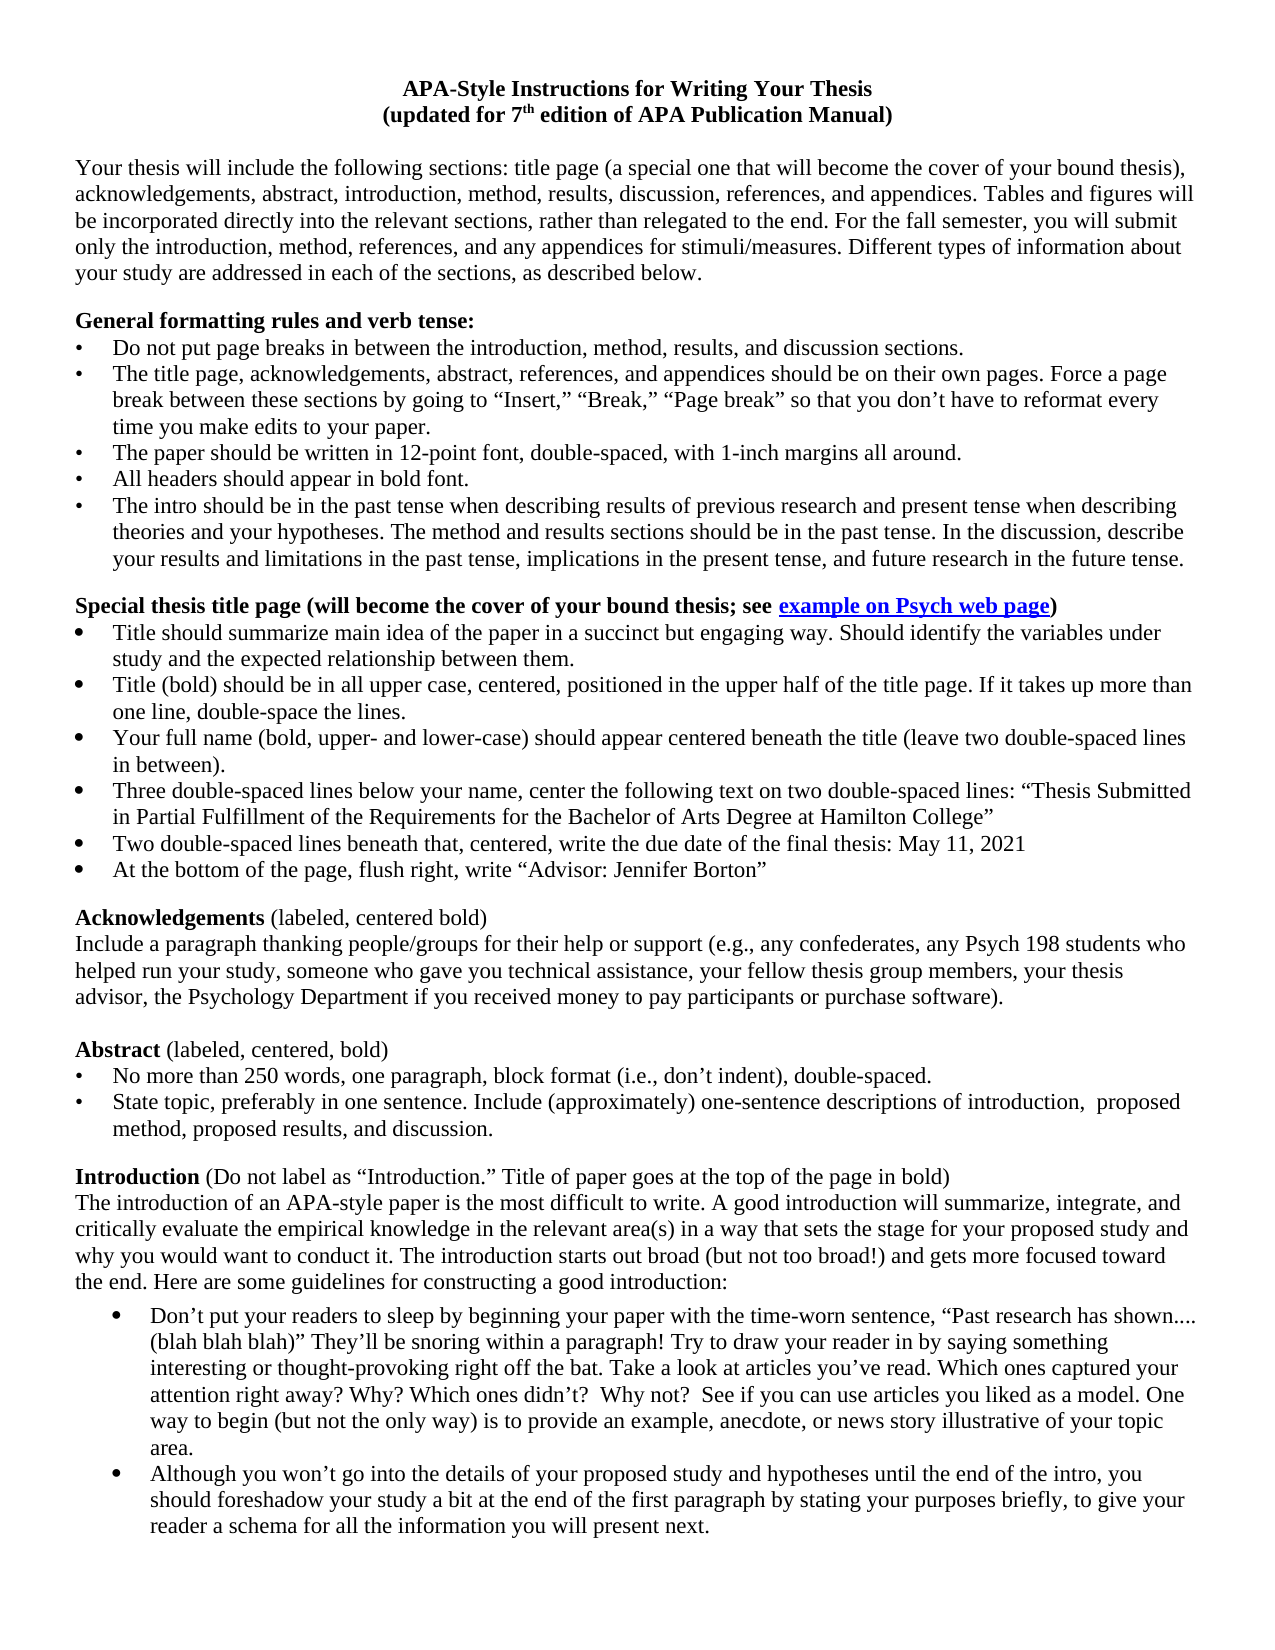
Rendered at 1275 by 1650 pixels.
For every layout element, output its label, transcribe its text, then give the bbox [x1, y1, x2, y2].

text Your thesis will include the following sections: title page (a special one that will become the cover of your bound thesis), acknowledgements, abstract, introduction, method, results, discussion, references, and appendices. Tables and figures will be incorporated directly into the relevant sections, rather than relegated to the end. For the fall semester, you will submit only the introduction, method, references, and any appendices for stimuli/measures. Different types of information about your study are addressed in each of the sections, as described below. [75, 154, 1200, 286]
list Although you won’t go into the details of your proposed study and hypotheses until the end of the intro, you should foreshadow your study a bit at the end of the first paragraph by stating your purposes briefly, to give your reader a schema for all the information you will present next. [112, 1460, 1200, 1539]
list The intro should be in the past tense when describing results of previous research and present tense when describing theories and your hypotheses. The method and results sections should be in the past tense. In the discussion, describe your results and limitations in the past tense, implications in the present tense, and future research in the future tense. [75, 492, 1200, 571]
list Title (bold) should be in all upper case, centered, positioned in the upper half of the title page. If it takes up more than one line, double-space the lines. [75, 672, 1200, 724]
text Acknowledgements (labeled, centered bold) [75, 904, 1200, 930]
list The title page, acknowledgements, abstract, references, and appendices should be on their own pages. Force a page break between these sections by going to “Insert,” “Break,” “Page break” so that you don’t have to reformat every time you make edits to your paper. [75, 360, 1200, 439]
list No more than 250 words, one paragraph, block format (i.e., don’t indent), double-spaced. [75, 1062, 1200, 1088]
text General formatting rules and verb tense: [75, 307, 1200, 334]
list Two double-spaced lines beneath that, centered, write the due date of the final thesis: May 11, 2021 [75, 830, 1200, 856]
text (updated for 7th edition of APA Publication Manual) [75, 101, 1200, 128]
text Introduction (Do not label as “Introduction.” Title of paper goes at the top of the page in bold) [75, 1163, 1200, 1189]
list Title should summarize main idea of the paper in a succinct but engaging way. Should identify the variables under study and the expected relationship between them. [75, 619, 1200, 672]
text APA-Style Instructions for Writing Your Thesis [75, 75, 1200, 101]
list Do not put page breaks in between the introduction, method, results, and discussion sections. [75, 334, 1200, 360]
text Abstract (labeled, centered, bold) [75, 1036, 1200, 1062]
list All headers should appear in bold font. [75, 466, 1200, 492]
text Include a paragraph thanking people/groups for their help or support (e.g., any confederates, any Psych 198 students who helped run your study, someone who gave you technical assistance, your fellow thesis group members, your thesis advisor, the Psychology Department if you received money to pay participants or purchase software). [75, 930, 1200, 1009]
text The introduction of an APA-style paper is the most difficult to write. A good introduction will summarize, integrate, and critically evaluate the empirical knowledge in the relevant area(s) in a way that sets the stage for your proposed study and why you would want to conduct it. The introduction starts out broad (but not too broad!) and gets more focused toward the end. Here are some guidelines for constructing a good introduction: [75, 1189, 1200, 1294]
list At the bottom of the page, flush right, write “Advisor: Jennifer Borton” [75, 856, 1200, 882]
list Don’t put your readers to sleep by beginning your paper with the time-worn sentence, “Past research has shown....(blah blah blah)” They’ll be snoring within a paragraph! Try to draw your reader in by saying something interesting or thought-provoking right off the bat. Take a look at articles you’ve read. Which ones captured your attention right away? Why? Which ones didn’t? Why not? See if you can use articles you liked as a model. One way to begin (but not the only way) is to provide an example, anecdote, or news story illustrative of your topic area. [112, 1302, 1200, 1460]
list Three double-spaced lines below your name, center the following text on two double-spaced lines: “Thesis Submitted in Partial Fulfillment of the Requirements for the Bachelor of Arts Degree at Hamilton College” [75, 777, 1200, 830]
list The paper should be written in 12-point font, double-spaced, with 1-inch margins all around. [75, 439, 1200, 466]
text Special thesis title page (will become the cover of your bound thesis; see example on Psych web page) [75, 592, 1200, 619]
list Your full name (bold, upper- and lower-case) should appear centered beneath the title (leave two double-spaced lines in between). [75, 724, 1200, 777]
text • State topic, preferably in one sentence. Include (approximately) one-sentence descriptions of introduction, proposed method, proposed results, and discussion. [75, 1088, 1200, 1141]
